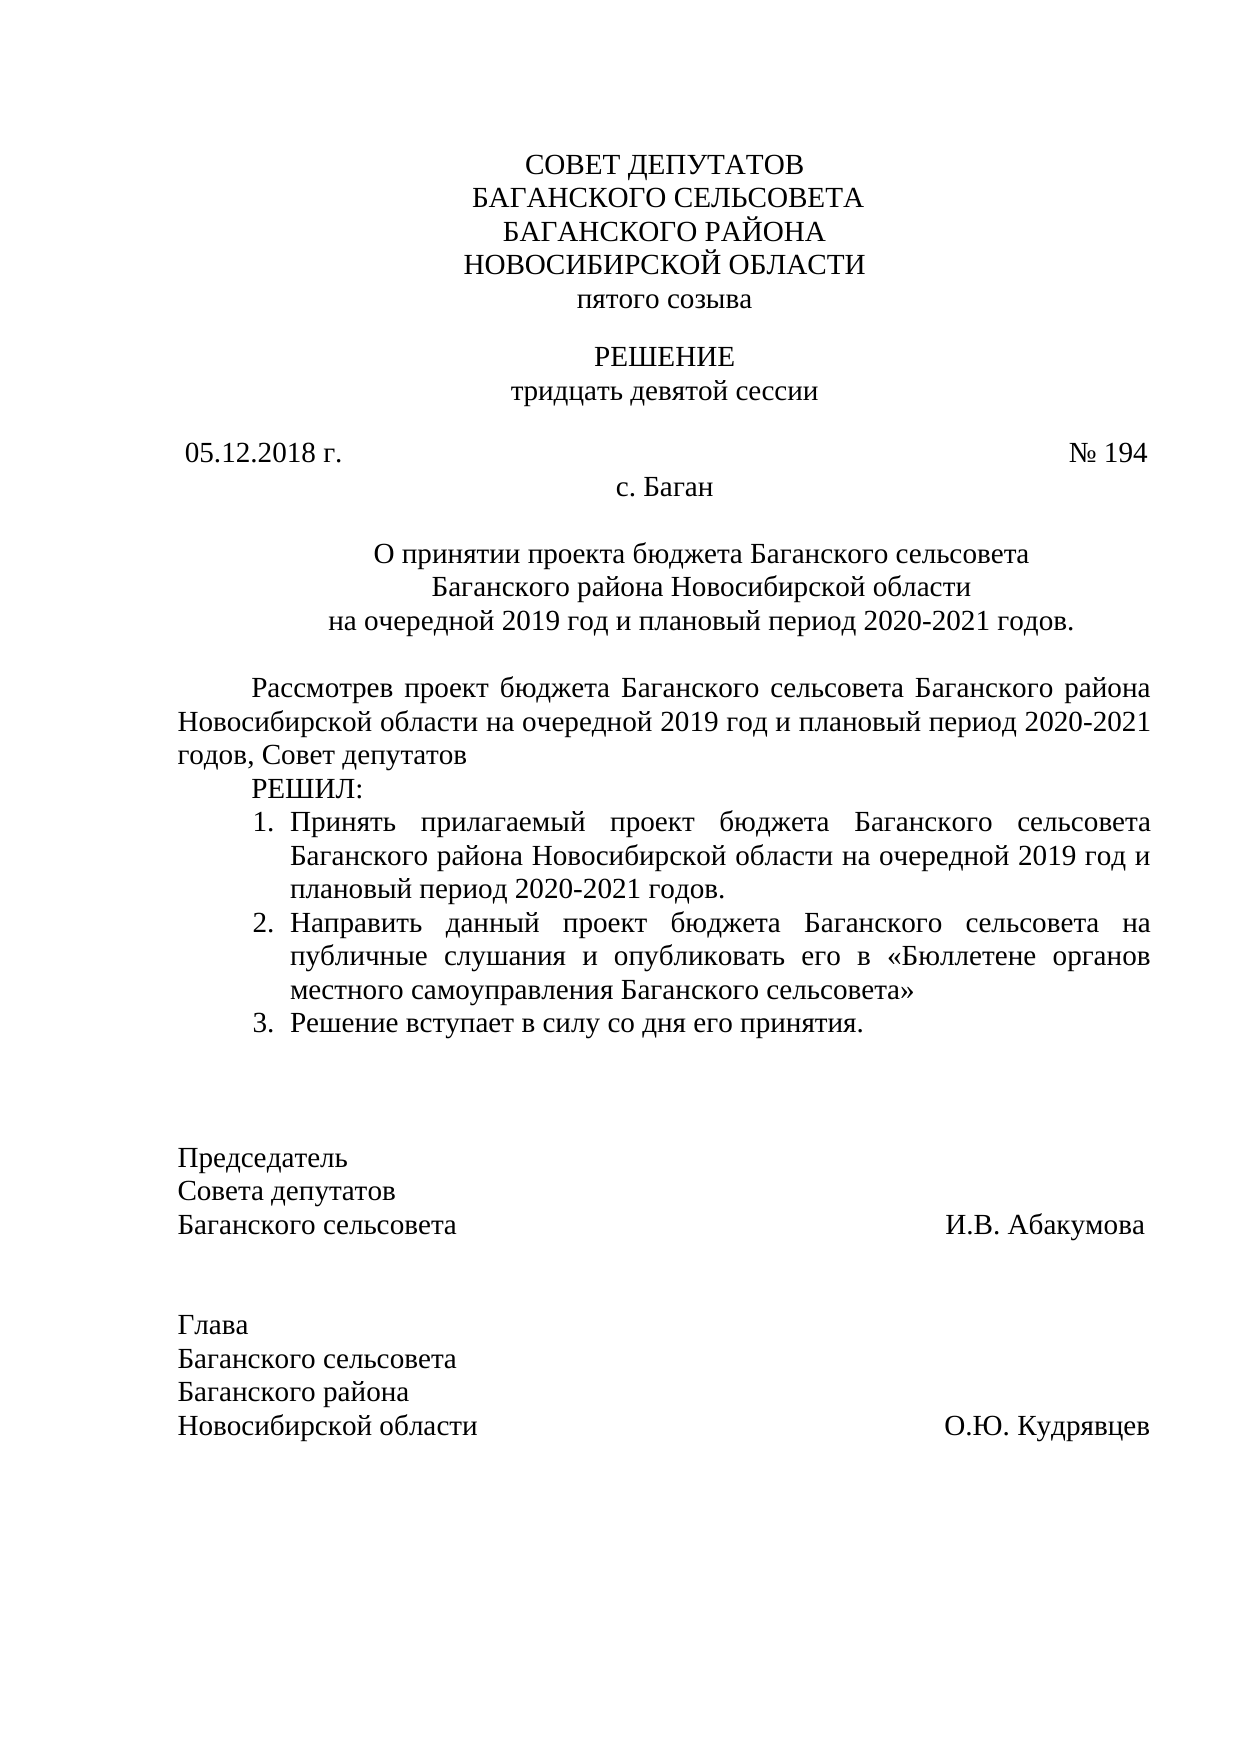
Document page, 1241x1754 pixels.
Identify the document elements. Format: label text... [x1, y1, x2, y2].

text на очередной 2019 год и плановый период 2020-2021 годов. [177, 603, 1152, 637]
text Баганского сельсовета [177, 1341, 1152, 1374]
text НОВОСИБИРСКОЙ ОБЛАСТИ [177, 247, 1152, 281]
text Баганского района Новосибирской области [177, 569, 1152, 603]
text Рассмотрев проект бюджета Баганского сельсовета Баганского района Новосибирской области на очередной 2019 год и плановый период 2020-2021 годов, Совет депутатов [177, 670, 1152, 771]
text с. Баган [177, 469, 1152, 502]
text РЕШЕНИЕ [177, 339, 1152, 373]
list Направить данный проект бюджета Баганского сельсовета на публичные слушания и опубликовать его в «Бюллетене органов местного самоуправления Баганского сельсовета» [252, 905, 1152, 1006]
table_header № 194 [667, 435, 1163, 469]
table_header 05.12.2018 г. [166, 435, 667, 469]
text Председатель [177, 1140, 1152, 1173]
text пятого созыва [177, 281, 1152, 314]
text Баганского района [177, 1374, 1152, 1408]
text БАГАНСКОГО РАЙОНА [177, 214, 1152, 247]
text БАГАНСКОГО СЕЛЬСОВЕТА [177, 180, 1152, 214]
text РЕШИЛ: [177, 771, 1152, 804]
text Новосибирской области О.Ю. Кудрявцев [177, 1408, 1152, 1442]
text О принятии проекта бюджета Баганского сельсовета [177, 536, 1152, 569]
text Глава [177, 1307, 1152, 1341]
list Принять прилагаемый проект бюджета Баганского сельсовета Баганского района Новосибирской области на очередной 2019 год и плановый период 2020-2021 годов. [252, 804, 1152, 905]
text Совета депутатов [177, 1173, 1152, 1207]
list Решение вступает в силу со дня его принятия. [252, 1006, 1152, 1039]
text СОВЕТ ДЕПУТАТОВ [177, 147, 1152, 180]
text тридцать девятой сессии [177, 373, 1152, 407]
text Баганского сельсовета И.В. Абакумова [177, 1207, 1152, 1240]
